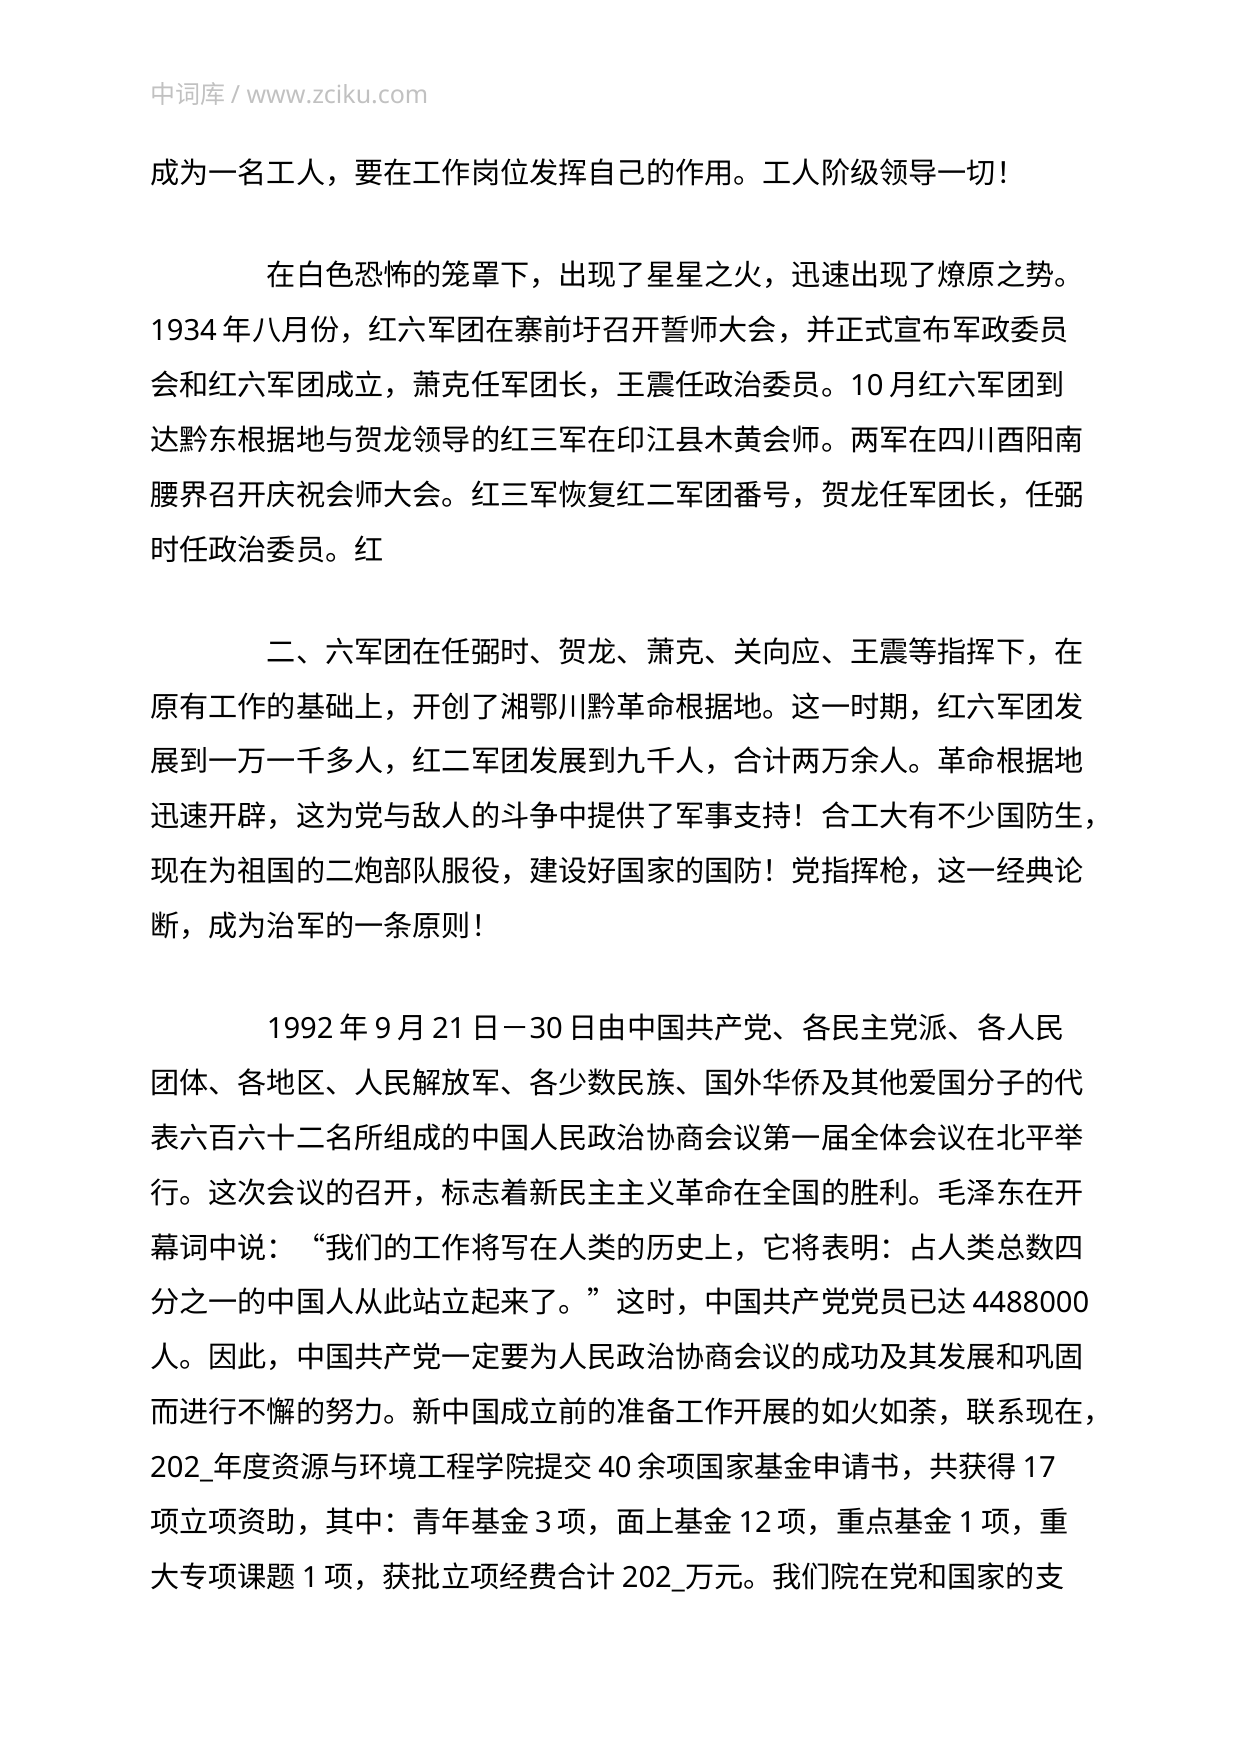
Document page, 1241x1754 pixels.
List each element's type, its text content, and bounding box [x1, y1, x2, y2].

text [150, 150, 1090, 192]
text 在白色恐怖的笼罩下，出现了星星之火，迅速出现了燎原之势。1934年八月份，红六军团在寨前圩召开誓师大会，并正式宣布军政委员会和红六军团成立，萧克任军团长，王震任政治委员。10月红六军团到达黔东根据地与贺龙领导的红三军在印江县木黄会师。两军在四川酉阳南腰界召开庆祝会师大会。红三军恢复红二军团番号，贺龙任军团长，任弼时任政治委员。红 [150, 252, 1090, 569]
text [150, 1004, 1090, 1596]
text 二、六军团在任弼时、贺龙、萧克、关向应、王震等指挥下，在原有工作的基础上，开创了湘鄂川黔革命根据地。这一时期，红六军团发展到一万一千多人，红二军团发展到九千人，合计两万余人。革命根据地迅速开辟，这为党与敌人的斗争中提供了军事支持！合工大有不少国防生，现在为祖国的二炮部队服役，建设好国家的国防！党指挥枪，这一经典论断，成为治军的一条原则！ [150, 628, 1090, 945]
